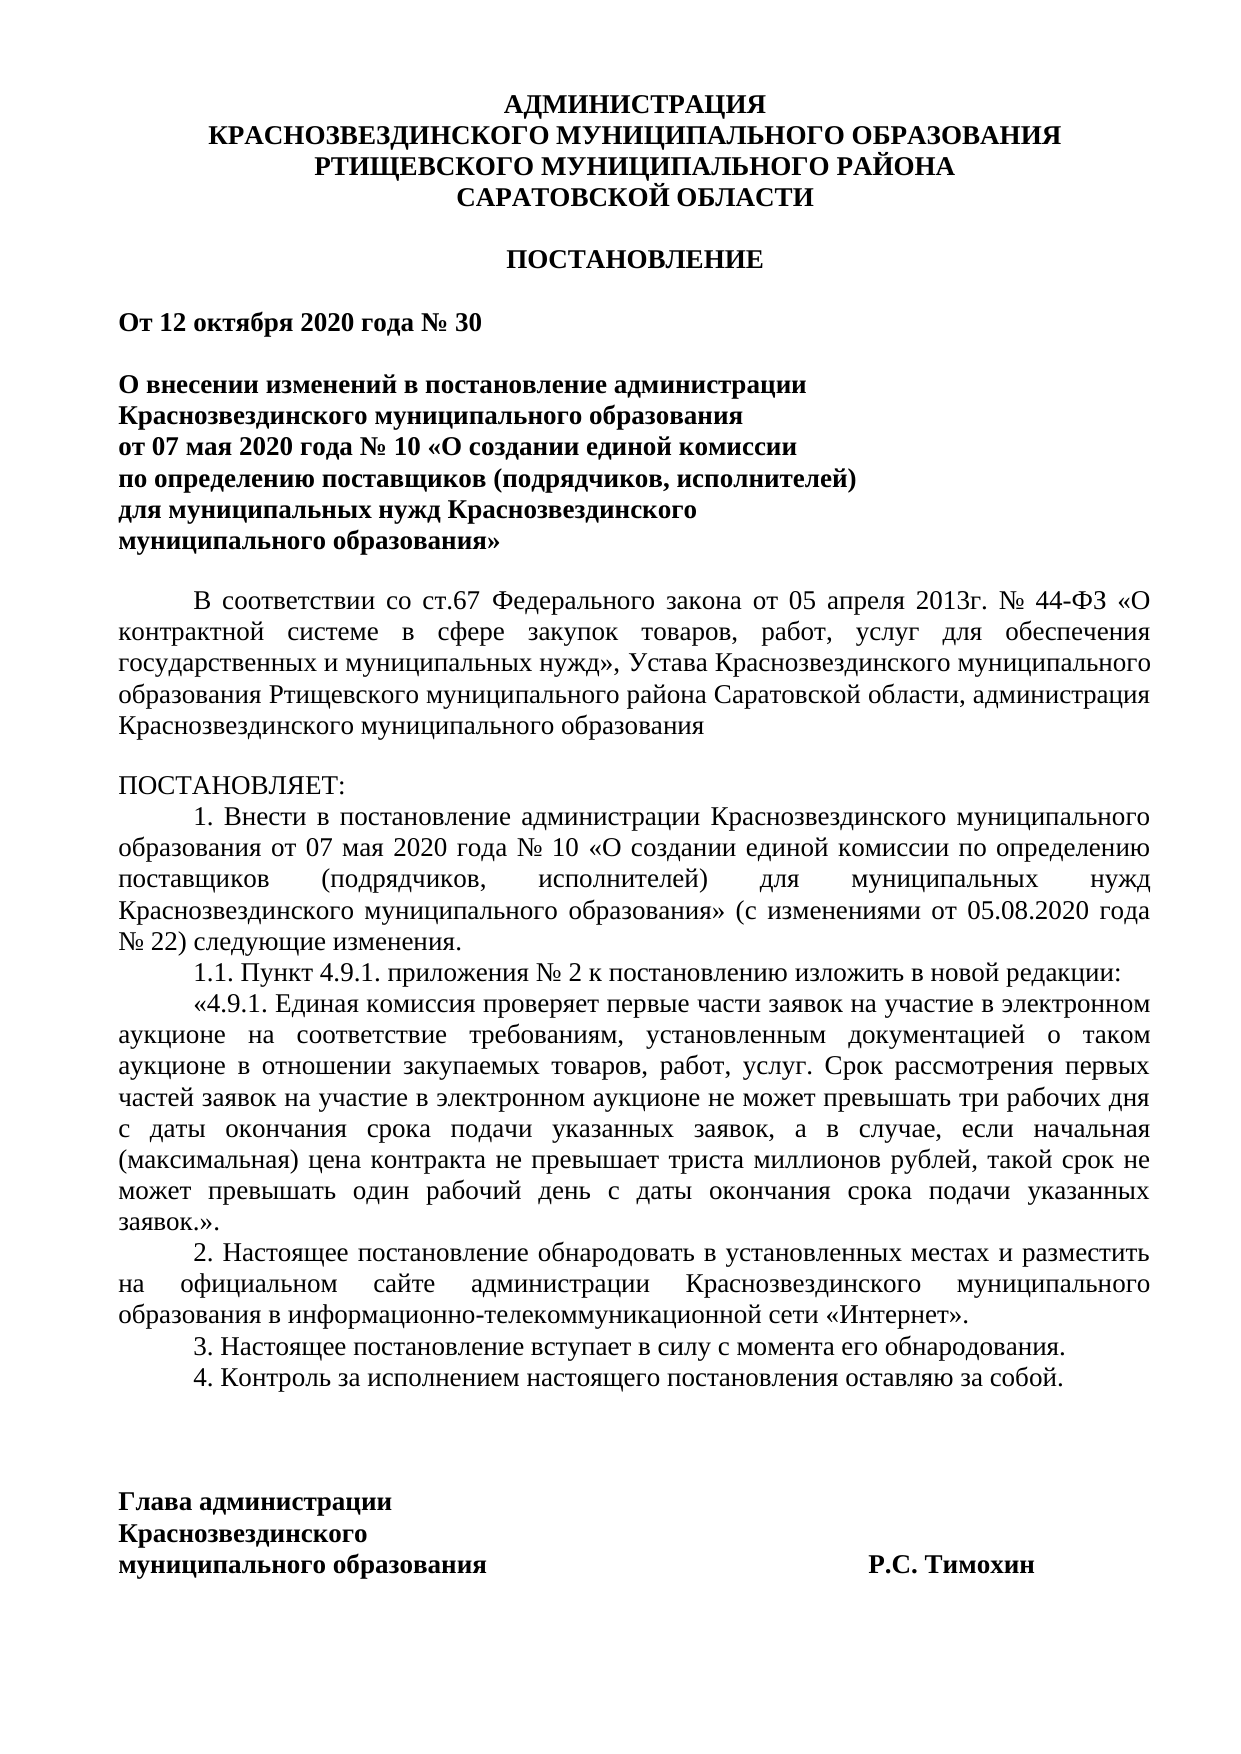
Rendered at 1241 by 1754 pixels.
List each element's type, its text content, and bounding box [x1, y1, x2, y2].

text для муниципальных нужд Краснозвездинского [118, 493, 1152, 524]
text В соответствии со ст.67 Федерального закона от 05 апреля 2013г. № 44-ФЗ «О контрактной системе в сфере закупок товаров, работ, услуг для обеспечения государственных и муниципальных нужд», Устава Краснозвездинского муниципального образования Ртищевского муниципального района Саратовской области, администрация Краснозвездинского муниципального образования [118, 584, 1152, 740]
text 2. Настоящее постановление обнародовать в установленных местах и разместить на официальном сайте администрации Краснозвездинского муниципального образования в информационно-телекоммуникационной сети «Интернет». [118, 1236, 1152, 1330]
text РТИЩЕВСКОГО МУНИЦИПАЛЬНОГО РАЙОНА [118, 150, 1152, 181]
text 1. Внести в постановление администрации Краснозвездинского муниципального образования от 07 мая 2020 года № 10 «О создании единой комиссии по определению поставщиков (подрядчиков, исполнителей) для муниципальных нужд Краснозвездинского муниципального образования» (с изменениями от 05.08.2020 года № 22) следующие изменения. [118, 800, 1152, 956]
text Краснозвездинского [118, 1517, 1152, 1548]
text Краснозвездинского муниципального образования [118, 399, 1152, 431]
text КРАСНОЗВЕЗДИНСКОГО МУНИЦИПАЛЬНОГО ОБРАЗОВАНИЯ [118, 119, 1152, 150]
text Глава администрации [118, 1486, 1152, 1517]
text 3. Настоящее постановление вступает в силу с момента его обнародования. [118, 1330, 1152, 1361]
text «4.9.1. Единая комиссия проверяет первые части заявок на участие в электронном аукционе на соответствие требованиям, установленным документацией о таком аукционе в отношении закупаемых товаров, работ, услуг. Срок рассмотрения первых частей заявок на участие в электронном аукционе не может превышать три рабочих дня с даты окончания срока подачи указанных заявок, а в случае, если начальная (максимальная) цена контракта не превышает триста миллионов рублей, такой срок не может превышать один рабочий день с даты окончания срока подачи указанных заявок.». [118, 987, 1152, 1236]
text от 07 мая 2020 года № 10 «О создании единой комиссии [118, 431, 1152, 462]
text муниципального образования Р.С. Тимохин [118, 1548, 1152, 1579]
text От 12 октября 2020 года № 30 [118, 306, 1152, 337]
text САРАТОВСКОЙ ОБЛАСТИ [118, 181, 1152, 212]
text ПОСТАНОВЛЯЕТ: [118, 769, 1152, 800]
text муниципального образования» [118, 524, 1152, 555]
text по определению поставщиков (подрядчиков, исполнителей) [118, 462, 1152, 493]
text 1.1. Пункт 4.9.1. приложения № 2 к постановлению изложить в новой редакции: [118, 956, 1152, 987]
text 4. Контроль за исполнением настоящего постановления оставляю за собой. [118, 1361, 1152, 1392]
text ПОСТАНОВЛЕНИЕ [118, 244, 1152, 275]
text О внесении изменений в постановление администрации [118, 368, 1152, 399]
text АДМИНИСТРАЦИЯ [118, 88, 1152, 119]
